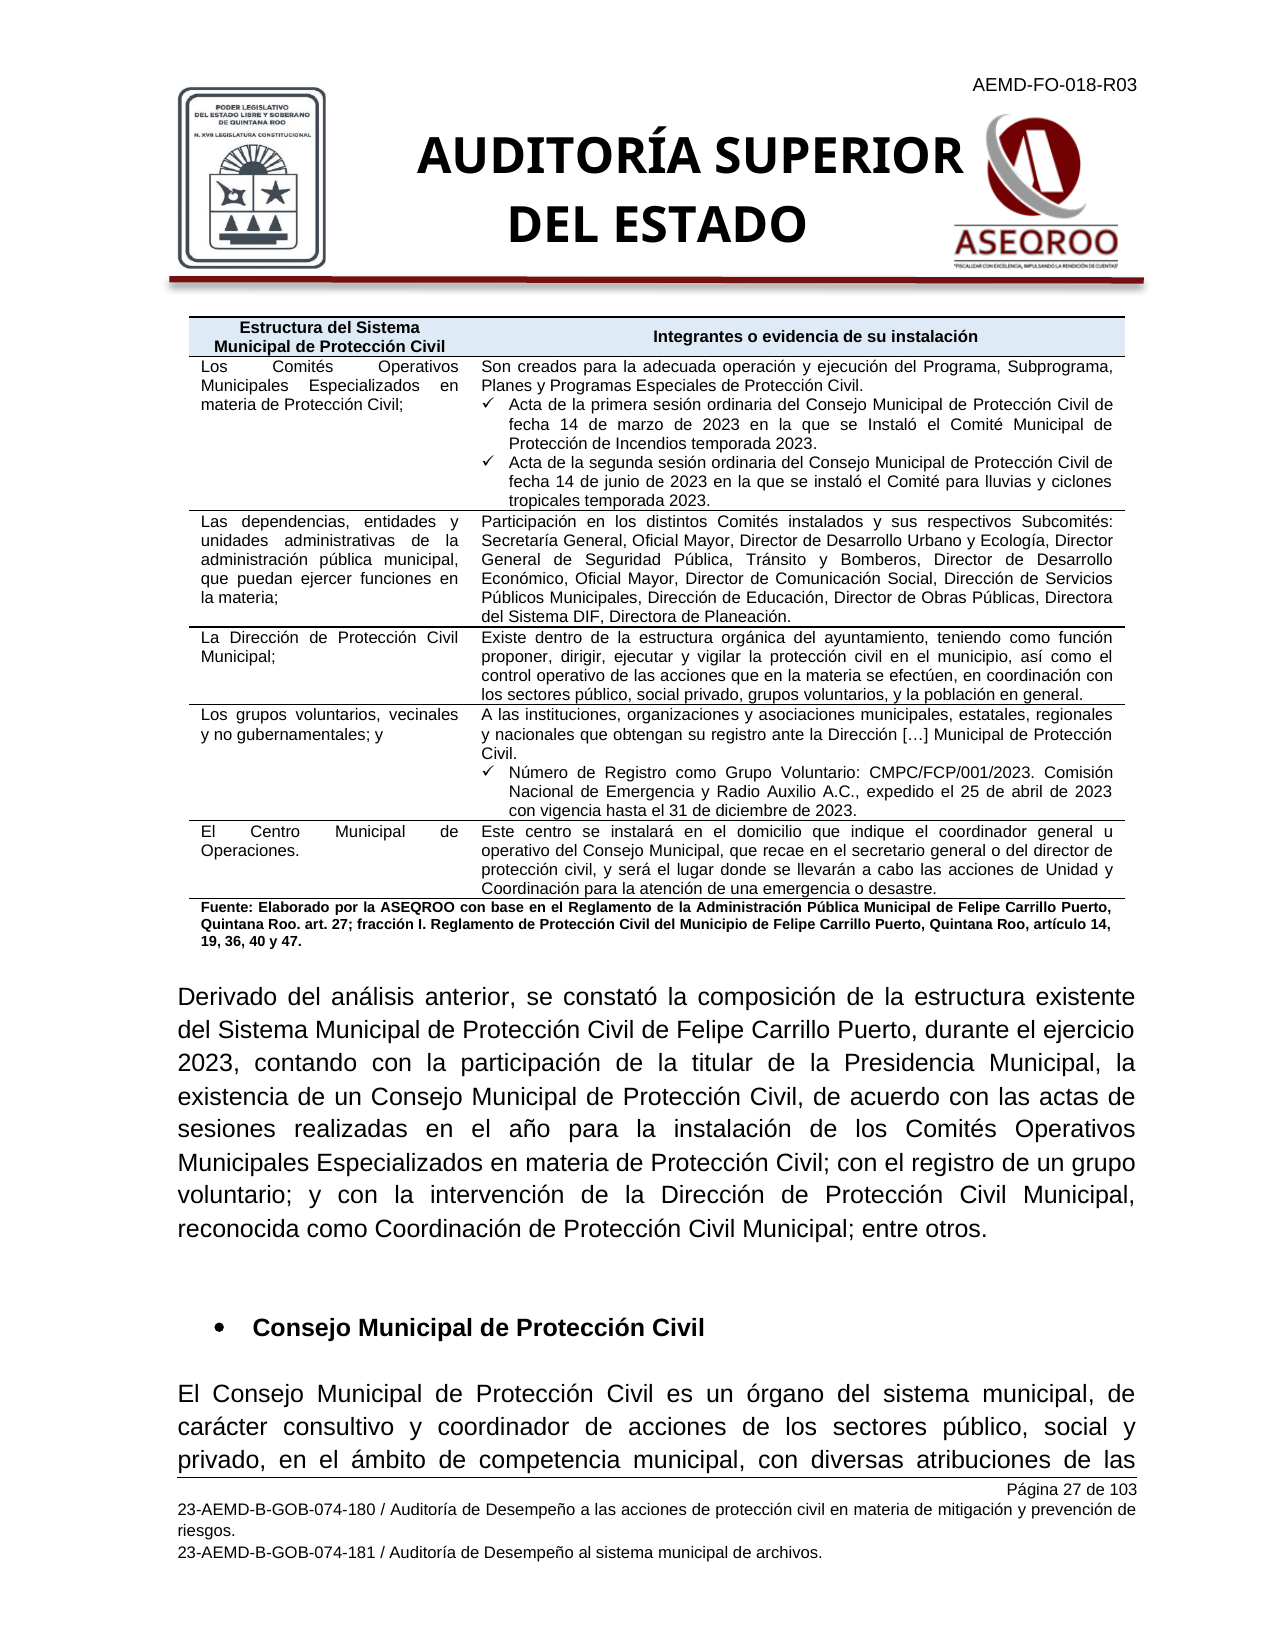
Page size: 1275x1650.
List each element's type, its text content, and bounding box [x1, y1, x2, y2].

text Derivado del análisis anterior, se constató la composición de la estructura existente del Sistema Municipal de Protección Civil de Felipe Carrillo Puerto, durante el ejercicio 2023, contando con la participación de la titular de la Presidencia Municipal, la existencia de un Consejo Municipal de Protección Civil, de acuerdo con las actas de sesiones realizadas en el año para la instalación de los Comités Operativos Municipales Especializados en materia de Protección Civil; con el registro de un grupo voluntario; y con la intervención de la Dirección de Protección Civil Municipal, reconocida como Coordinación de Protección Civil Municipal; entre otros. [177, 982, 1137, 1242]
table_header Integrantes o evidencia de su instalación [470, 318, 1125, 356]
table_cell Participación en los distintos Comités instalados y sus respectivos Subcomités: Secretaría General, Oficial Mayor, Director de Desarrollo Urbano y Ecología, Director General de Seguridad Pública, Tránsito y Bomberos, Director de Desarrollo Económico, Oficial Mayor, Director de Comunicación Social, Dirección de Servicios Públicos Municipales, Dirección de Educación, Director de Obras Públicas, Directora del Sistema DIF, Directora de Planeación. [470, 511, 1125, 626]
table_cell El Centro Municipal de Operaciones. [189, 821, 470, 898]
table_cell Fuente: Elaborado por la ASEQROO con base en el Reglamento de la Administración Pública Municipal de Felipe Carrillo Puerto, Quintana Roo. art. 27; fracción I. Reglamento de Protección Civil del Municipio de Felipe Carrillo Puerto, Quintana Roo, artículo 14, 19, 36, 40 y 47. [189, 899, 1125, 949]
list Consejo Municipal de Protección Civil [215, 1313, 1137, 1341]
table_cell Existe dentro de la estructura orgánica del ayuntamiento, teniendo como función proponer, dirigir, ejecutar y vigilar la protección civil en el municipio, así como el control operativo de las acciones que en la materia se efectúen, en coordinación con los sectores público, social privado, grupos voluntarios, y la población en general. [470, 628, 1125, 704]
table_cell Este centro se instalará en el domicilio que indique el coordinador general u operativo del Consejo Municipal, que recae en el secretario general o del director de protección civil, y será el lugar donde se llevarán a cabo las acciones de Unidad y Coordinación para la atención de una emergencia o desastre. [470, 821, 1125, 898]
table_cell Son creados para la adecuada operación y ejecución del Programa, Subprograma, Planes y Programas Especiales de Protección Civil. Acta de la primera sesión ordinaria del Consejo Municipal de Protección Civil de fecha 14 de marzo de 2023 en la que se Instaló el Comité Municipal de Protección de Incendios temporada 2023. Acta de la segunda sesión ordinaria del Consejo Municipal de Protección Civil de fecha 14 de junio de 2023 en la que se instaló el Comité para lluvias y ciclones tropicales temporada 2023. [470, 357, 1125, 510]
table_header Estructura del Sistema Municipal de Protección Civil [189, 318, 470, 356]
table_cell Los grupos voluntarios, vecinales y no gubernamentales; y [189, 705, 470, 820]
picture [954, 114, 1118, 269]
table_cell Los Comités Operativos Municipales Especializados en materia de Protección Civil; [189, 357, 470, 510]
table_cell A las instituciones, organizaciones y asociaciones municipales, estatales, regionales y nacionales que obtengan su registro ante la Dirección […] Municipal de Protección Civil. Número de Registro como Grupo Voluntario: CMPC/FCP/001/2023. Comisión Nacional de Emergencia y Radio Auxilio A.C., expedido el 25 de abril de 2023 con vigencia hasta el 31 de diciembre de 2023. [470, 705, 1125, 820]
table_cell Las dependencias, entidades y unidades administrativas de la administración pública municipal, que puedan ejercer funciones en la materia; [189, 511, 470, 626]
picture [177, 85, 326, 269]
table_cell La Dirección de Protección Civil Municipal; [189, 628, 470, 704]
